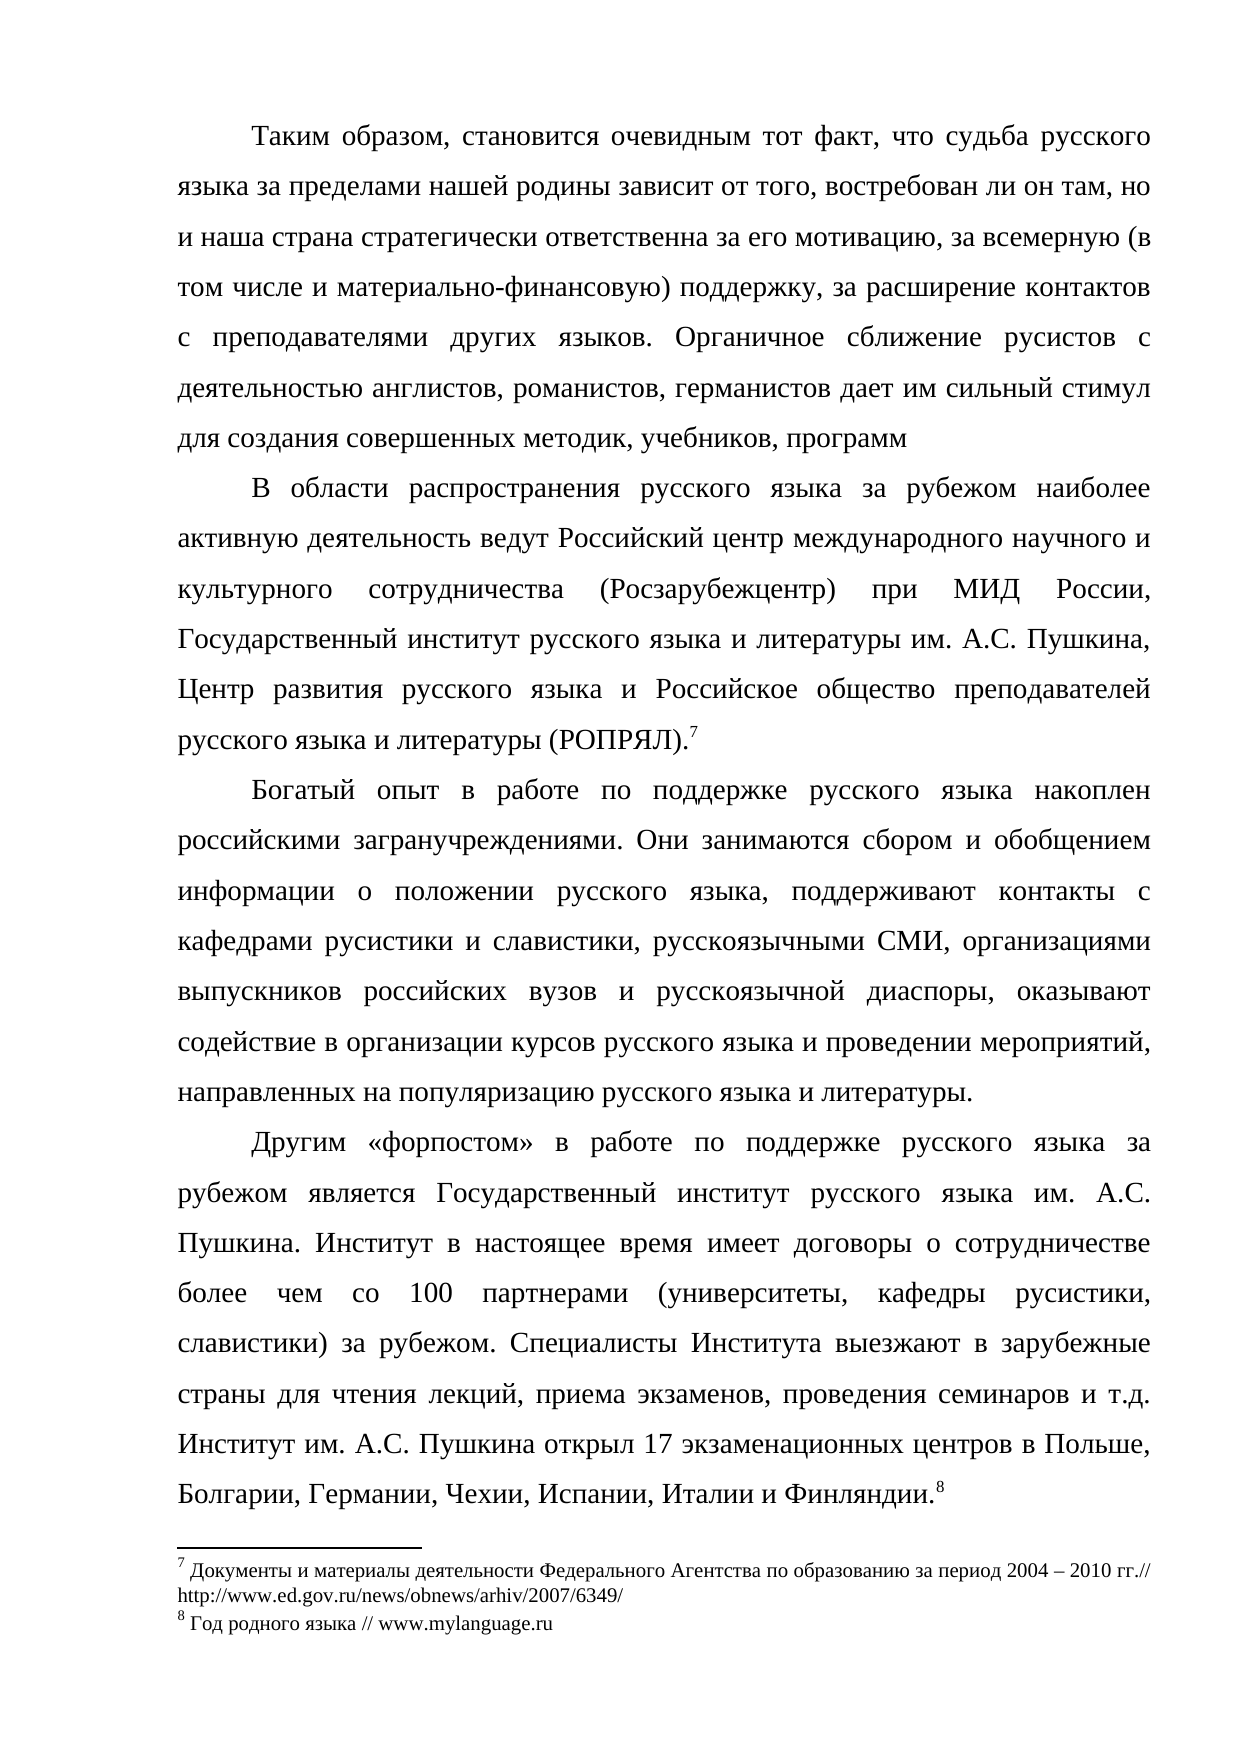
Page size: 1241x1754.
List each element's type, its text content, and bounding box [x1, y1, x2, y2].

text В области распространения русского языка за рубежом наиболее активную деятельность ведут Российский центр международного научного и культурного сотрудничества (Росзарубежцентр) при МИД России, Государственный институт русского языка и литературы им. А.С. Пушкина, Центр развития русского языка и Российское общество преподавателей русского языка и литературы (РОПРЯЛ). [177, 470, 1152, 755]
text Таким образом, становится очевидным тот факт, что судьба русского языка за пределами нашей родины зависит от того, востребован ли он там, но и наша страна стратегически ответственна за его мотивацию, за всемерную (в том числе и материально-финансовую) поддержку, за расширение контактов с преподавателями других языков. Органичное сближение русистов с деятельностью англистов, романистов, германистов дает им сильный стимул для создания совершенных методик, учебников, программ [177, 118, 1152, 453]
text Другим «форпостом» в работе по поддержке русского языка за рубежом является Государственный институт русского языка им. А.С. Пушкина. Институт в настоящее время имеет договоры о сотрудничестве более чем со 100 партнерами (университеты, кафедры русистики, славистики) за рубежом. Специалисты Института выезжают в зарубежные страны для чтения лекций, приема экзаменов, проведения семинаров и т.д. Институт им. А.С. Пушкина открыл 17 экзаменационных центров в Польше, Болгарии, Германии, Чехии, Испании, Италии и Финляндии. [177, 1124, 1152, 1510]
text Богатый опыт в работе по поддержке русского языка накоплен российскими загранучреждениями. Они занимаются сбором и обобщением информации о положении русского языка, поддерживают контакты с кафедрами русистики и славистики, русскоязычными СМИ, организациями выпускников российских вузов и русскоязычной диаспоры, оказывают содействие в организации курсов русского языка и проведении мероприятий, направленных на популяризацию русского языка и литературы. [177, 772, 1152, 1108]
